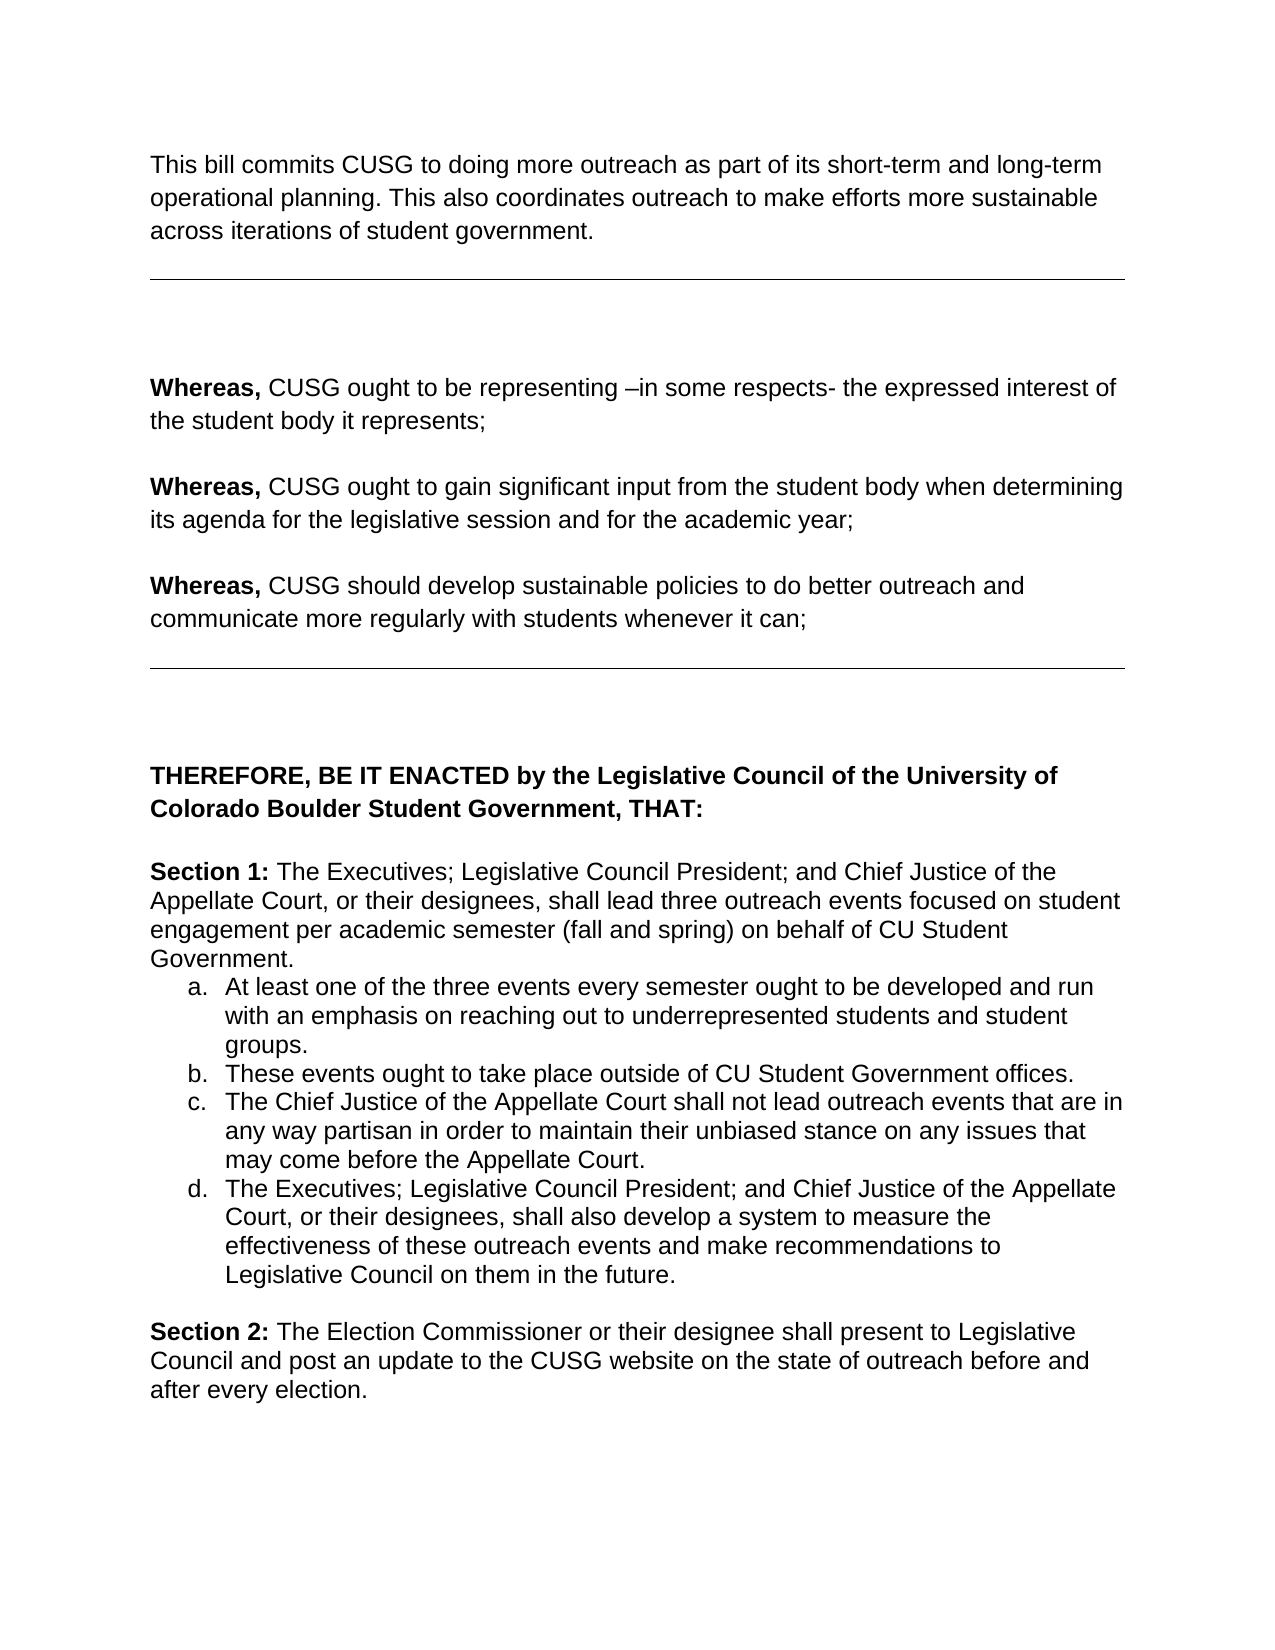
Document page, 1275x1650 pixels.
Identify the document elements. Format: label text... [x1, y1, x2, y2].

text Section 1: The Executives; Legislative Council President; and Chief Justice of the Appellate Court, or their designees, shall lead three outreach events focused on student engagement per academic semester (fall and spring) on behalf of CU Student Government. [150, 857, 1125, 972]
list These events ought to take place outside of CU Student Government offices. [187, 1059, 1125, 1087]
text Whereas, CUSG ought to gain significant input from the student body when determining its agenda for the legislative session and for the academic year; [150, 472, 1125, 534]
text Whereas, CUSG should develop sustainable policies to do better outreach and communicate more regularly with students whenever it can; [150, 571, 1125, 633]
text THEREFORE, BE IT ENACTED by the Legislative Council of the University of Colorado Boulder Student Government, THAT: [150, 761, 1125, 823]
text This bill commits CUSG to doing more outreach as part of its short-term and long-term operational planning. This also coordinates outreach to make efforts more sustainable across iterations of student government. [150, 150, 1125, 245]
text Section 2: The Election Commissioner or their designee shall present to Legislative Council and post an update to the CUSG website on the state of outreach before and after every election. [150, 1317, 1125, 1404]
list The Executives; Legislative Council President; and Chief Justice of the Appellate Court, or their designees, shall also develop a system to measure the effectiveness of these outreach events and make recommendations to Legislative Council on them in the future. [187, 1174, 1125, 1289]
list At least one of the three events every semester ought to be developed and run with an emphasis on reaching out to underrepresented students and student groups. [187, 972, 1125, 1059]
list The Chief Justice of the Appellate Court shall not lead outreach events that are in any way partisan in order to maintain their unbiased stance on any issues that may come before the Appellate Court. [187, 1087, 1125, 1174]
text Whereas, CUSG ought to be representing –in some respects- the expressed interest of the student body it represents; [150, 373, 1125, 435]
